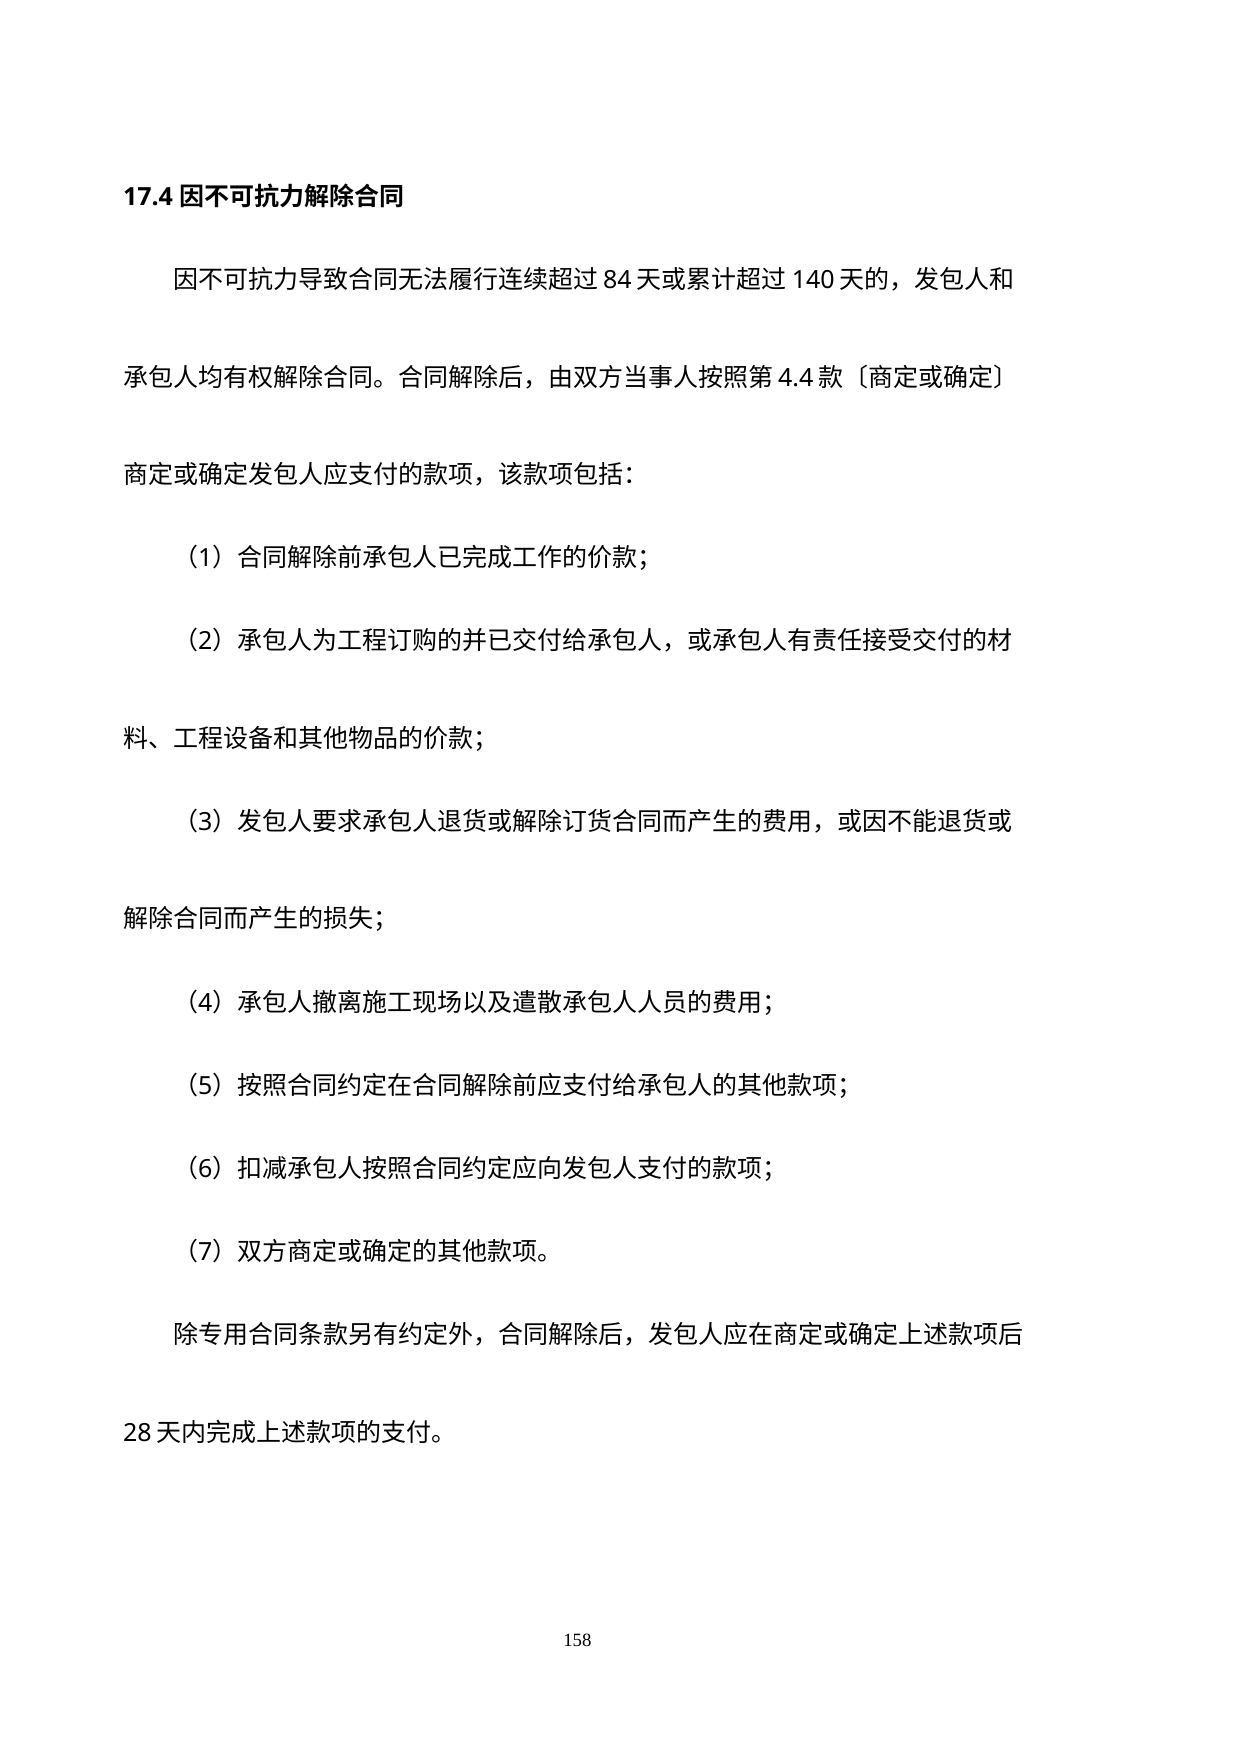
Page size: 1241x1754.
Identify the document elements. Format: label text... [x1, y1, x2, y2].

text 除专用合同条款另有约定外，合同解除后，发包人应在商定或确定上述款项后28天内完成上述款项的支付。 [123, 1300, 1031, 1463]
subtitle 17.4 因不可抗力解除合同 [123, 162, 1031, 227]
text （1）合同解除前承包人已完成工作的价款； [123, 523, 1031, 588]
text （2）承包人为工程订购的并已交付给承包人，或承包人有责任接受交付的材料、工程设备和其他物品的价款； [123, 606, 1031, 769]
text （5）按照合同约定在合同解除前应支付给承包人的其他款项； [123, 1051, 1031, 1116]
text （3）发包人要求承包人退货或解除订货合同而产生的费用，或因不能退货或解除合同而产生的损失； [123, 787, 1031, 949]
text 因不可抗力导致合同无法履行连续超过84天或累计超过140天的，发包人和承包人均有权解除合同。合同解除后，由双方当事人按照第4.4款〔商定或确定〕商定或确定发包人应支付的款项，该款项包括： [123, 245, 1031, 505]
text （4）承包人撤离施工现场以及遣散承包人人员的费用； [123, 968, 1031, 1033]
text （6）扣减承包人按照合同约定应向发包人支付的款项； [123, 1134, 1031, 1199]
text （7）双方商定或确定的其他款项。 [123, 1217, 1031, 1282]
